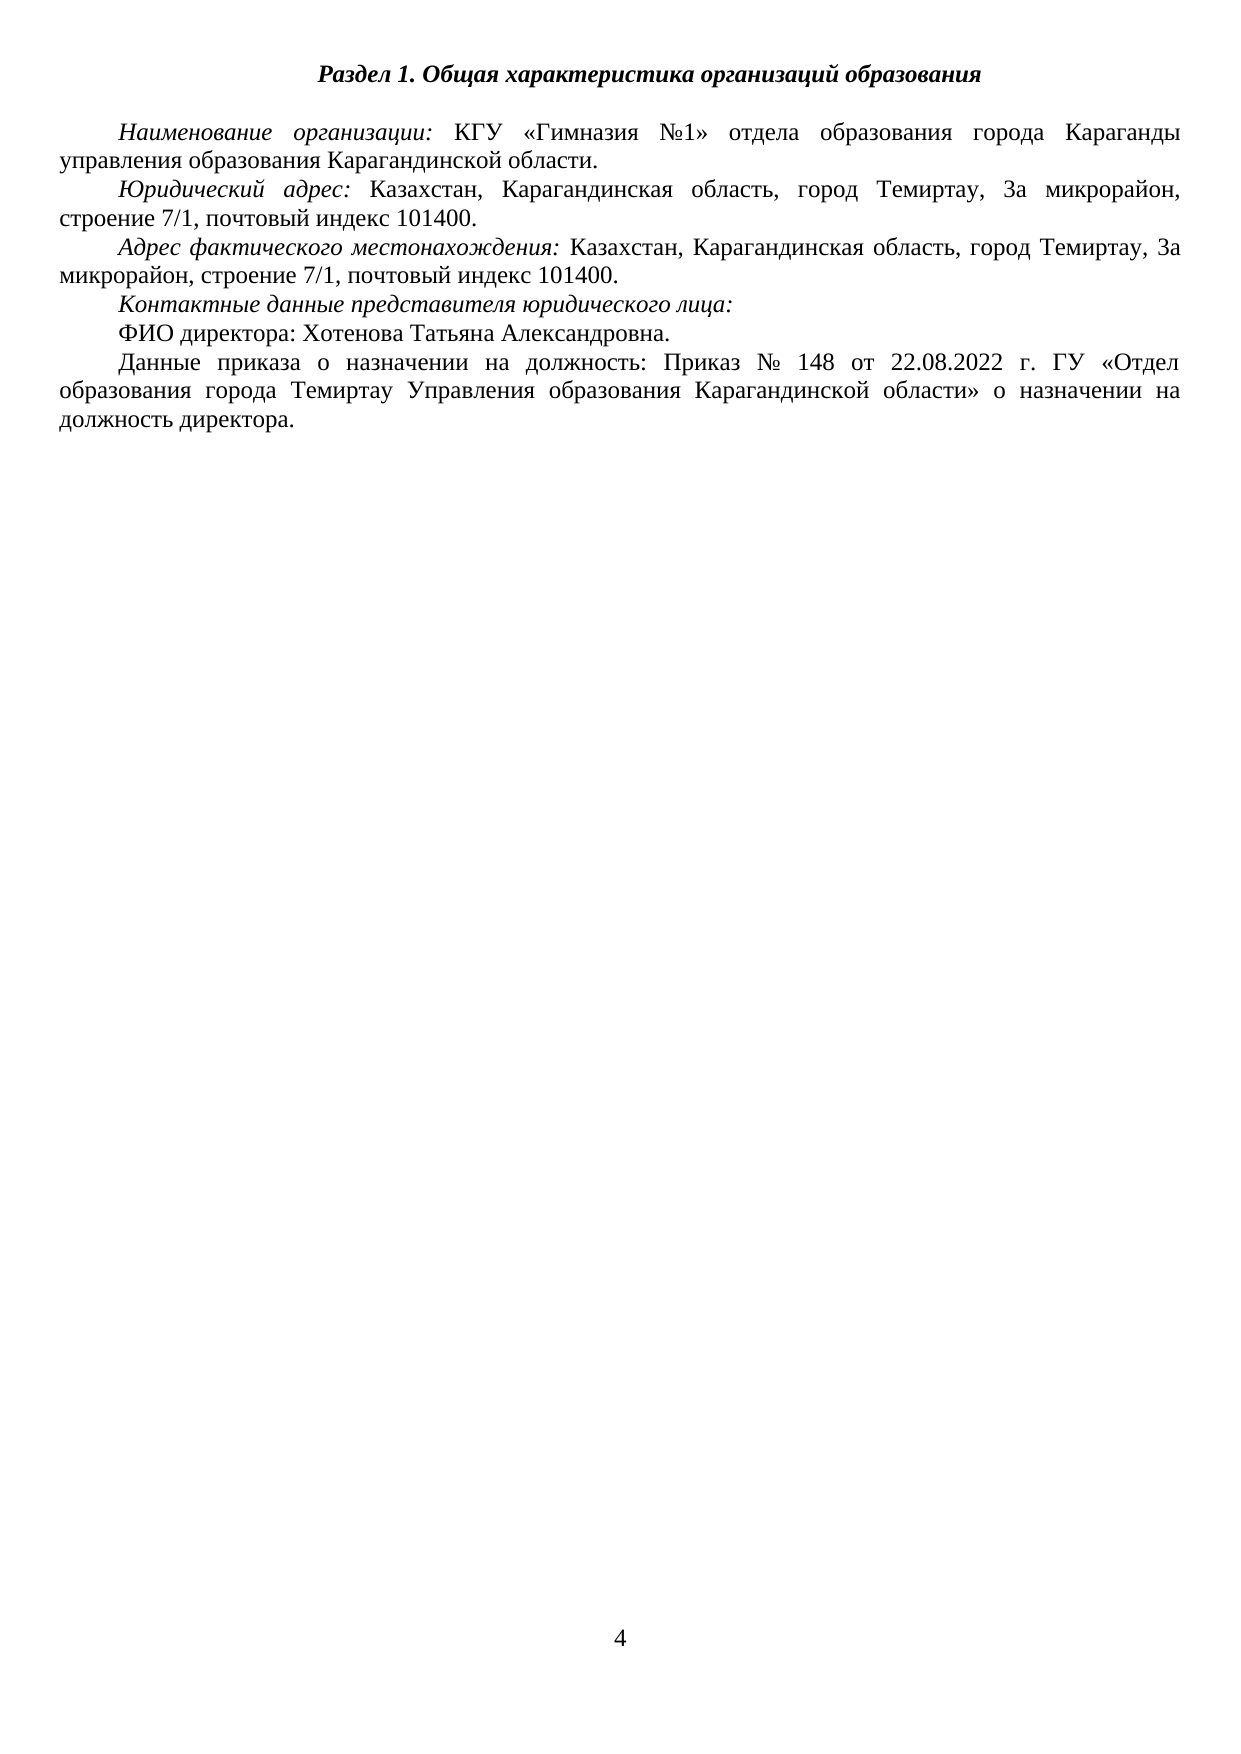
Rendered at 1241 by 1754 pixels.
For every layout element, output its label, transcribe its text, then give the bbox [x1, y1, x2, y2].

text Наименование организации: КГУ «Гимназия №1» отдела образования города Караганды управления образования Карагандинской области. [59, 117, 1181, 174]
text Данные приказа о назначении на должность: Приказ № 148 от 22.08.2022 г. ГУ «Отдел образования города Темиртау Управления образования Карагандинской области» о назначении на должность директора. [59, 347, 1181, 433]
text ФИО директора: Хотенова Татьяна Александровна. [59, 318, 1181, 347]
text Контактные данные представителя юридического лица: [59, 289, 1181, 318]
text Адрес фактического местонахождения: Казахстан, Карагандинская область, город Темиртау, 3а микрорайон, строение 7/1, почтовый индекс 101400. [59, 232, 1181, 289]
text Юридический адрес: Казахстан, Карагандинская область, город Темиртау, 3а микрорайон, строение 7/1, почтовый индекс 101400. [59, 174, 1181, 232]
text Раздел 1. Общая характеристика организаций образования [59, 59, 1181, 88]
